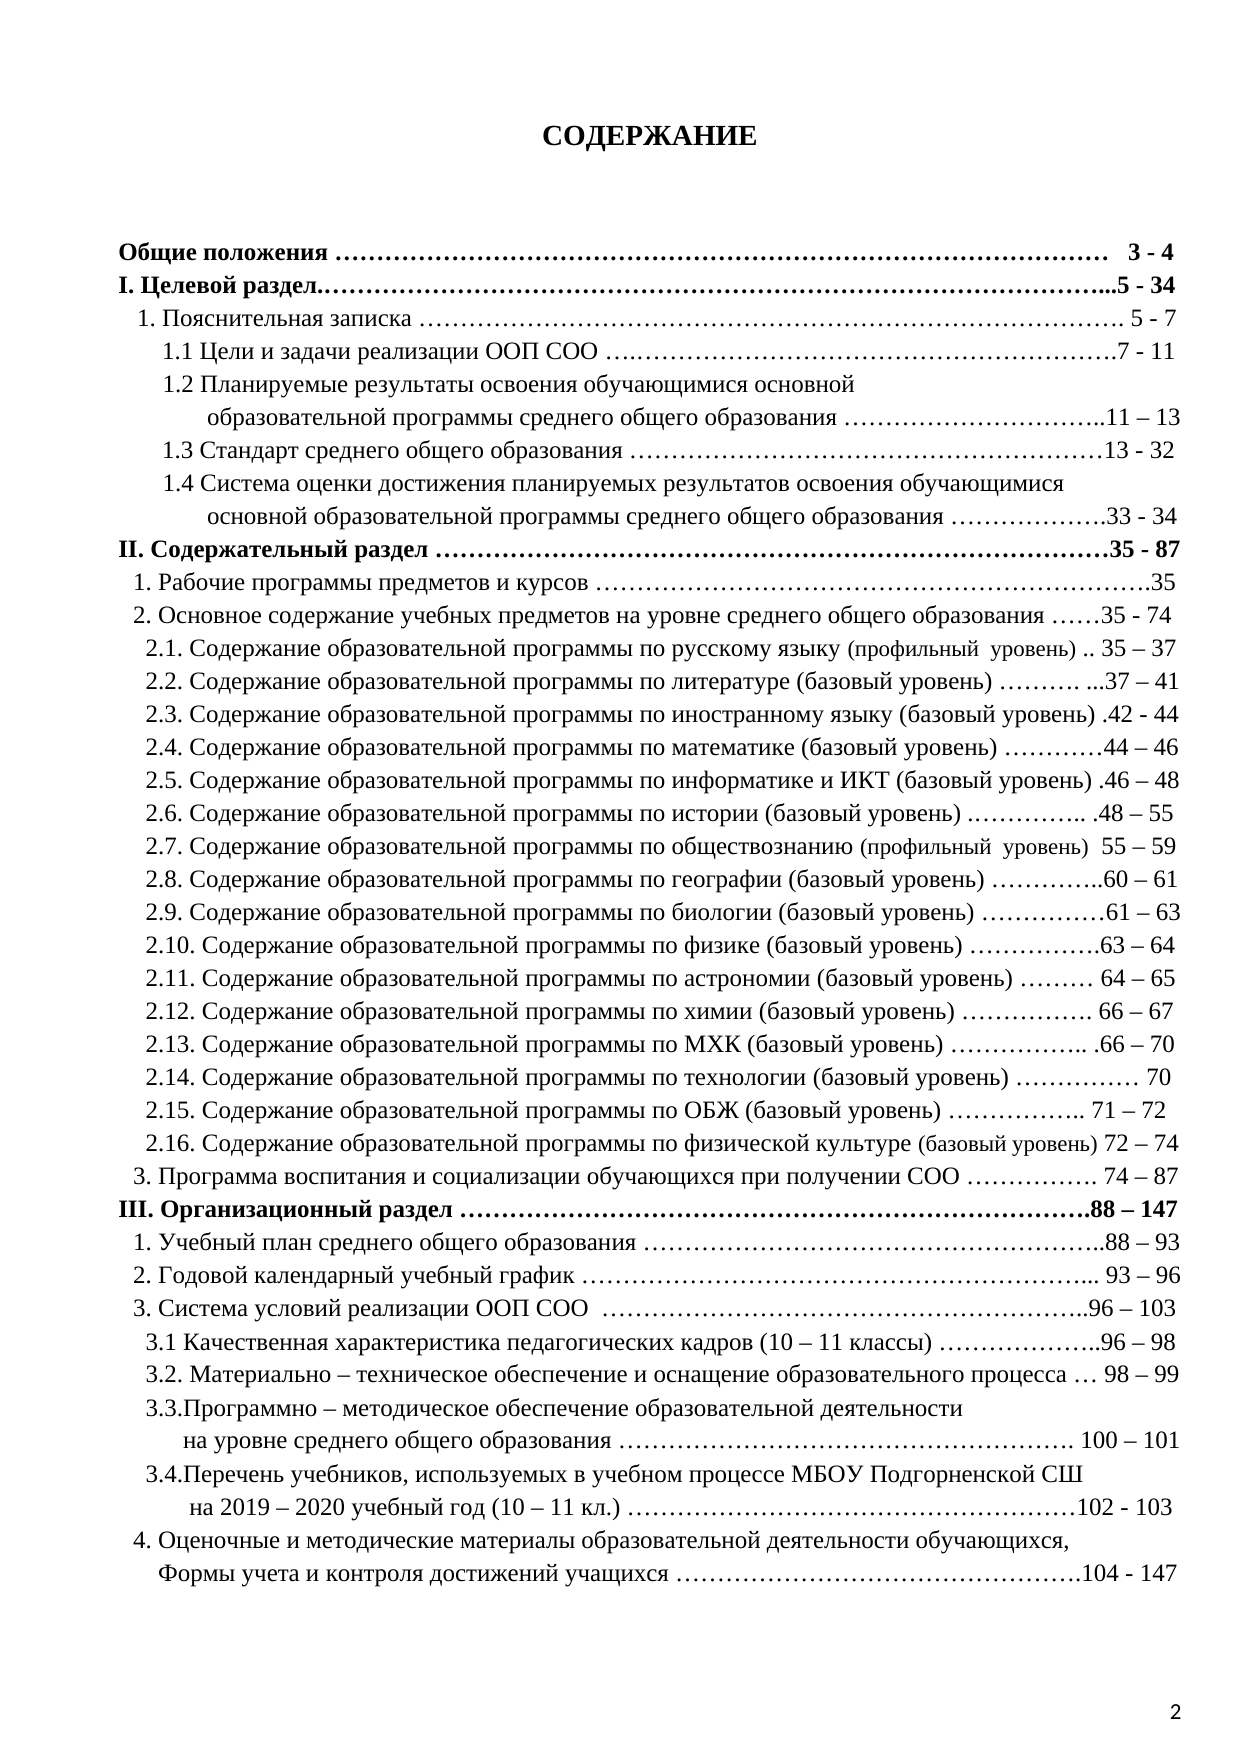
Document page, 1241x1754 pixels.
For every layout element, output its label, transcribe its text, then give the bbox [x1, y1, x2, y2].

text 1.4 Система оценки достижения планируемых результатов освоения обучающимися [118, 468, 1181, 497]
text 3.1 Качественная характеристика педагогических кадров (10 – 11 классы) ………………..96 – 98 [118, 1327, 1181, 1355]
text на 2019 – 2020 учебный год (10 – 11 кл.) ………………………………………………102 - 103 [118, 1492, 1181, 1520]
text 3.3.Программно – методическое обеспечение образовательной деятельности [118, 1393, 1181, 1421]
text II. Содержательный раздел ………………………………………………………………………35 - 87 [118, 534, 1181, 563]
text 2.3. Содержание образовательной программы по иностранному языку (базовый уровень) .42 - 44 [118, 699, 1181, 728]
text 2. Годовой календарный учебный график ……………………………………………………... 93 – 96 [118, 1261, 1181, 1289]
text 2.9. Содержание образовательной программы по биологии (базовый уровень) ……………61 – 63 [118, 897, 1181, 926]
text 2.2. Содержание образовательной программы по литературе (базовый уровень) ………. ...37 – 41 [118, 666, 1181, 695]
text 2.12. Содержание образовательной программы по химии (базовый уровень) ……………. 66 – 67 [118, 996, 1181, 1025]
text 2.14. Содержание образовательной программы по технологии (базовый уровень) …………… 70 [118, 1062, 1181, 1091]
text на уровне среднего общего образования ………………………………………………. 100 – 101 [118, 1426, 1181, 1454]
text 1.3 Стандарт среднего общего образования …………………………………………………13 - 32 [118, 435, 1181, 464]
text 1. Пояснительная записка …………………………………………………………………………. 5 - 7 [118, 303, 1181, 332]
text СОДЕРЖАНИЕ [118, 118, 1181, 152]
text 3.4.Перечень учебников, используемых в учебном процессе МБОУ Подгорненской СШ [118, 1459, 1181, 1487]
text 4. Оценочные и методические материалы образовательной деятельности обучающихся, [118, 1525, 1181, 1553]
text 2.7. Содержание образовательной программы по обществознанию (профильный уровень) 55 – 59 [118, 831, 1181, 860]
text 2.15. Содержание образовательной программы по ОБЖ (базовый уровень) …………….. 71 – 72 [118, 1095, 1181, 1124]
text 2.10. Содержание образовательной программы по физике (базовый уровень) …………….63 – 64 [118, 930, 1181, 959]
text Общие положения ………………………………………………………………………………… 3 - 4 [118, 237, 1181, 266]
text основной образовательной программы среднего общего образования ……………….33 - 34 [118, 501, 1181, 530]
text 2.1. Содержание образовательной программы по русскому языку (профильный уровень) .. 35 – 37 [118, 633, 1181, 662]
text 3.2. Материально – техническое обеспечение и оснащение образовательного процесса … 98 – 99 [118, 1359, 1181, 1388]
text 2.5. Содержание образовательной программы по информатике и ИКТ (базовый уровень) .46 – 48 [118, 765, 1181, 794]
text 1. Рабочие программы предметов и курсов ………………………………………………………….35 [118, 567, 1181, 596]
text 3. Программа воспитания и социализации обучающихся при получении СОО ……………. 74 – 87 [118, 1161, 1181, 1190]
text 2.16. Содержание образовательной программы по физической культуре (базовый уровень) 72 – 74 [118, 1128, 1181, 1157]
text 1.1 Цели и задачи реализации ООП СОО ….………………………………………………….7 - 11 [118, 336, 1181, 365]
text I. Целевой раздел.…………………………………………………………………………………...5 - 34 [118, 270, 1181, 299]
text 1.2 Планируемые результаты освоения обучающимися основной [118, 369, 1181, 398]
text III. Организационный раздел ………………………………………………………………….88 – 147 [118, 1194, 1181, 1223]
text 2.8. Содержание образовательной программы по географии (базовый уровень) …………..60 – 61 [118, 864, 1181, 893]
text 2. Основное содержание учебных предметов на уровне среднего общего образования ……35 - 74 [118, 600, 1181, 629]
text 3. Система условий реализации ООП СОО …………………………………………………..96 – 103 [118, 1293, 1181, 1322]
text 2.6. Содержание образовательной программы по истории (базовый уровень) .………….. .48 – 55 [118, 798, 1181, 827]
text образовательной программы среднего общего образования …………………………..11 – 13 [118, 402, 1181, 431]
text 2.4. Содержание образовательной программы по математике (базовый уровень) …………44 – 46 [118, 732, 1181, 761]
text 1. Учебный план среднего общего образования ………………………………………………..88 – 93 [118, 1227, 1181, 1256]
text 2.13. Содержание образовательной программы по МХК (базовый уровень) …………….. .66 – 70 [118, 1029, 1181, 1058]
text Формы учета и контроля достижений учащихся ………………………………………….104 - 147 [118, 1558, 1181, 1586]
text 2.11. Содержание образовательной программы по астрономии (базовый уровень) ……… 64 – 65 [118, 963, 1181, 992]
